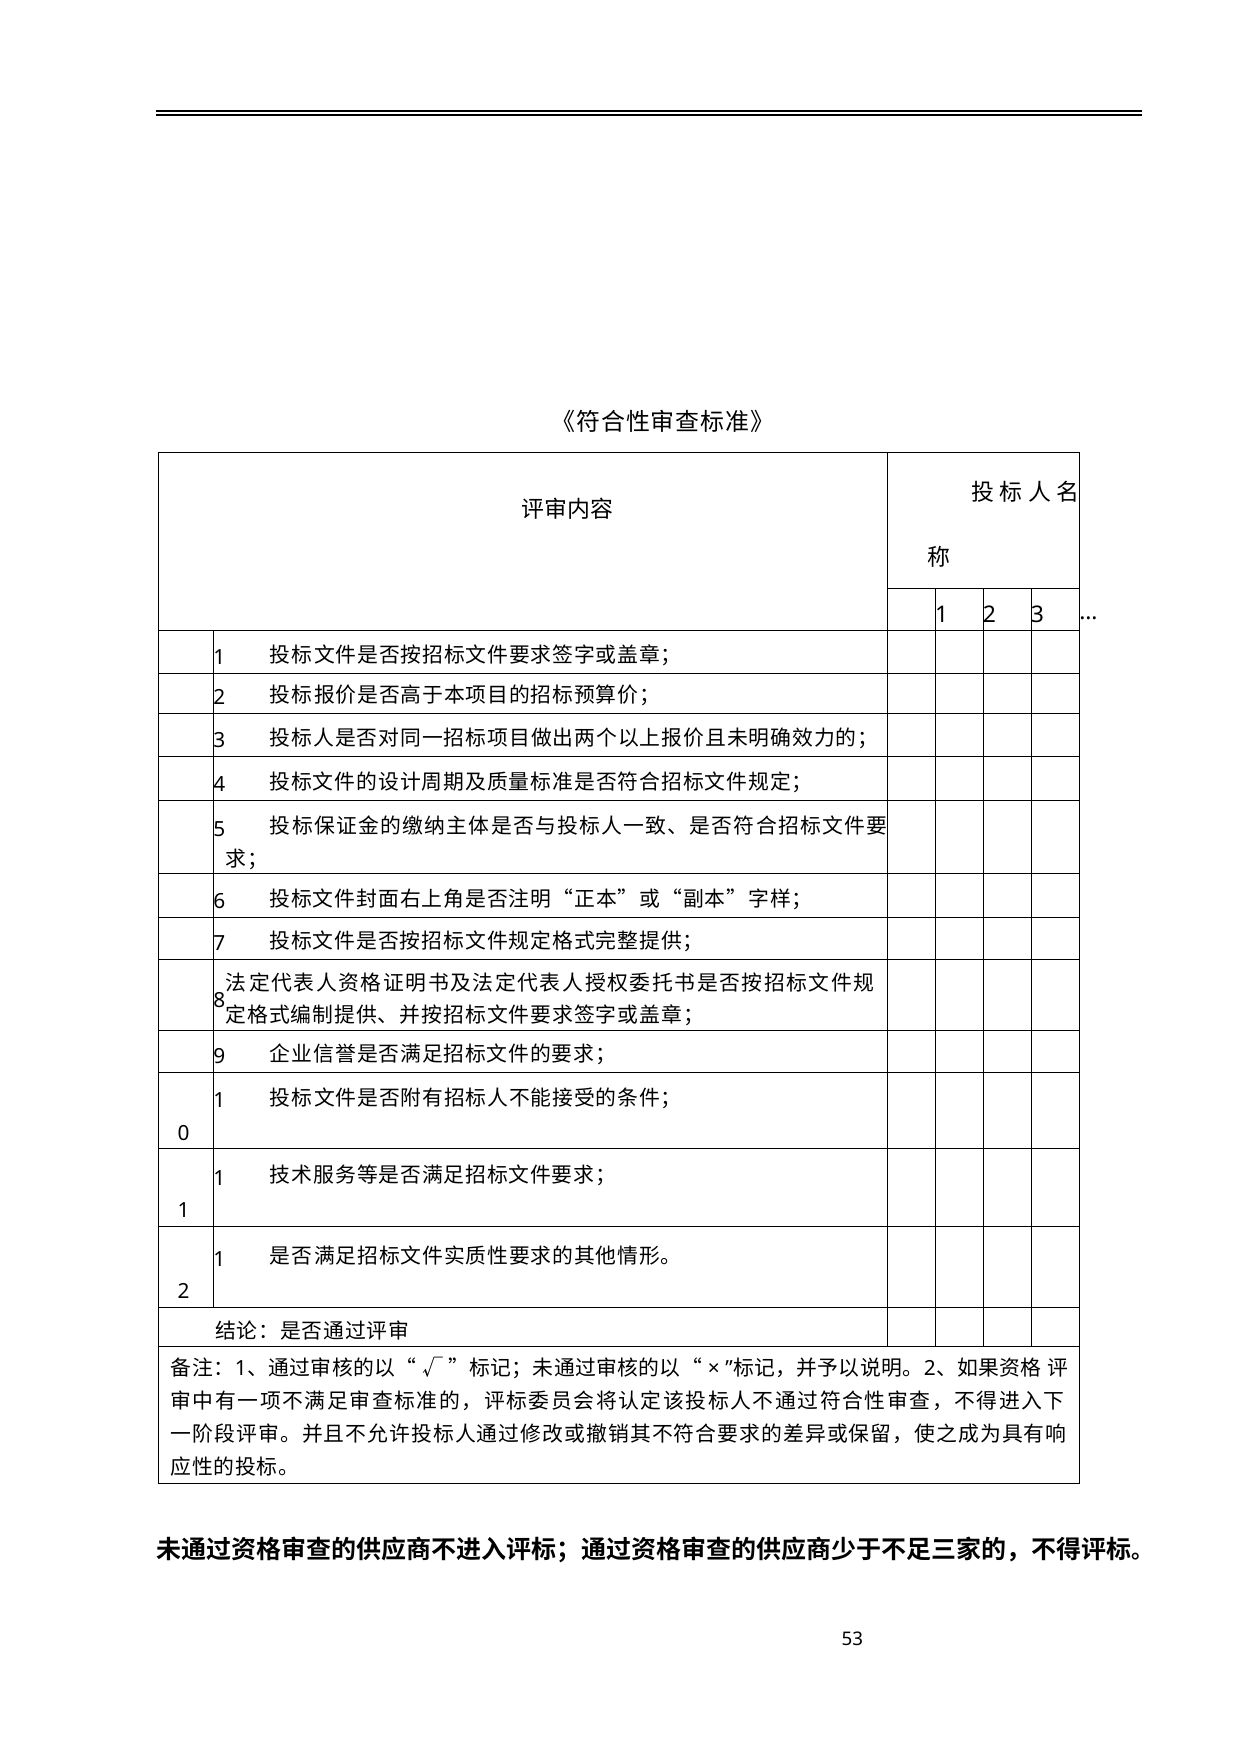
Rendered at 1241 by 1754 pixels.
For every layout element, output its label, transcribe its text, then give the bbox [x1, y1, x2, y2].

table_cell [1032, 918, 1079, 959]
table_cell [984, 1149, 1031, 1226]
table_cell [1032, 757, 1079, 800]
table_cell [1032, 674, 1079, 713]
table_header 投标人名称 [888, 453, 1079, 588]
table_cell 3 [984, 589, 1031, 630]
table_cell 企业信誉是否满足招标文件的要求； [214, 1031, 887, 1072]
table_cell 投标报价是否高于本项目的招标预算价； [214, 674, 887, 713]
table_cell [936, 874, 983, 917]
table_cell 2 [936, 589, 983, 630]
table_cell [888, 714, 935, 756]
table_cell [888, 674, 935, 713]
table_cell 1 [159, 631, 213, 673]
table_cell [1032, 1149, 1079, 1226]
table_cell 9 [159, 1031, 213, 1072]
table_cell [888, 874, 935, 917]
table_cell [936, 1149, 983, 1226]
table_cell 投标文件封面右上角是否注明“正本”或“副本”字样； [214, 874, 887, 917]
table_cell [936, 757, 983, 800]
table_cell [936, 960, 983, 1030]
table_cell 投标人是否对同一招标项目做出两个以上报价且未明确效力的； [214, 714, 887, 756]
table_cell [984, 757, 1031, 800]
table_cell [936, 918, 983, 959]
table_cell 技术服务等是否满足招标文件要求； [214, 1149, 887, 1226]
table_cell [888, 1073, 935, 1148]
table_cell 6 [159, 874, 213, 917]
table_cell [984, 1073, 1031, 1148]
table_cell 是否满足招标文件实质性要求的其他情形。 [214, 1227, 887, 1307]
table_cell 11 [159, 1149, 213, 1226]
table_cell [1032, 1031, 1079, 1072]
table_cell 1 [888, 589, 935, 630]
table_cell 12 [159, 1227, 213, 1307]
table_header 评审内容 [159, 453, 887, 630]
table_cell [984, 674, 1031, 713]
table_cell 8 [159, 960, 213, 1030]
table_cell [1032, 960, 1079, 1030]
table_cell 法定代表人资格证明书及法定代表人授权委托书是否按招标文件规 定格式编制提供、并按招标文件要求签字或盖章； [214, 960, 887, 1030]
table_cell [984, 801, 1031, 873]
table_cell [936, 714, 983, 756]
table_cell 投标保证金的缴纳主体是否与投标人一致、是否符合招标文件要求； [214, 801, 887, 873]
table_cell [936, 674, 983, 713]
table_cell [888, 1227, 935, 1307]
table_cell [888, 1149, 935, 1226]
table_cell [888, 960, 935, 1030]
table_cell … [1032, 589, 1079, 630]
table_cell [936, 801, 983, 873]
table_cell [1032, 874, 1079, 917]
table_cell [984, 714, 1031, 756]
table_cell [888, 801, 935, 873]
table_cell 7 [159, 918, 213, 959]
table_cell [888, 1031, 935, 1072]
table_cell 投标文件是否按招标文件规定格式完整提供； [214, 918, 887, 959]
table_cell 3 [159, 714, 213, 756]
table_cell [1032, 1073, 1079, 1148]
table_cell 备注：1、通过审核的以“ √ ”标记；未通过审核的以“ × ”标记，并予以说明。2、如果资格 评审中有一项不满足审查标准的，评标委员会将认定该投标人不通过符合性审查，不得进入下 一阶段评审。并且不允许投标人通过修改或撤销其不符合要求的差异或保留，使之成为具有响应性的投标。 [159, 1347, 1079, 1482]
table_cell [1032, 631, 1079, 673]
table_cell [936, 1308, 983, 1346]
table_cell [936, 1227, 983, 1307]
table_cell [888, 757, 935, 800]
table_cell [984, 918, 1031, 959]
table_cell [1032, 801, 1079, 873]
table_cell 5 [159, 801, 213, 873]
table_cell [936, 1031, 983, 1072]
table_cell [984, 1227, 1031, 1307]
table_cell 2 [159, 674, 213, 713]
table_cell [888, 1308, 935, 1346]
table_cell [984, 631, 1031, 673]
table_cell 投标文件是否按招标文件要求签字或盖章； [214, 631, 887, 673]
table_cell 投标文件是否附有招标人不能接受的条件； [214, 1073, 887, 1148]
table_cell 4 [159, 757, 213, 800]
table_cell [888, 918, 935, 959]
table_cell [984, 1031, 1031, 1072]
table_cell 投标文件的设计周期及质量标准是否符合招标文件规定； [214, 757, 887, 800]
table_cell [888, 631, 935, 673]
table_cell [936, 1073, 983, 1148]
table_cell [1032, 1308, 1079, 1346]
table_cell [1032, 714, 1079, 756]
table_cell 结论：是否通过评审 [159, 1308, 887, 1346]
table_cell [984, 1308, 1031, 1346]
table_cell 10 [159, 1073, 213, 1148]
text 未通过资格审查的供应商不进入评标；通过资格审查的供应商少于不足三家的，不得评标。 [156, 1515, 1142, 1580]
text 《符合性审查标准》 [508, 387, 1142, 452]
table_cell [984, 960, 1031, 1030]
table_cell [1032, 1227, 1079, 1307]
table_cell [936, 631, 983, 673]
table_cell [984, 874, 1031, 917]
